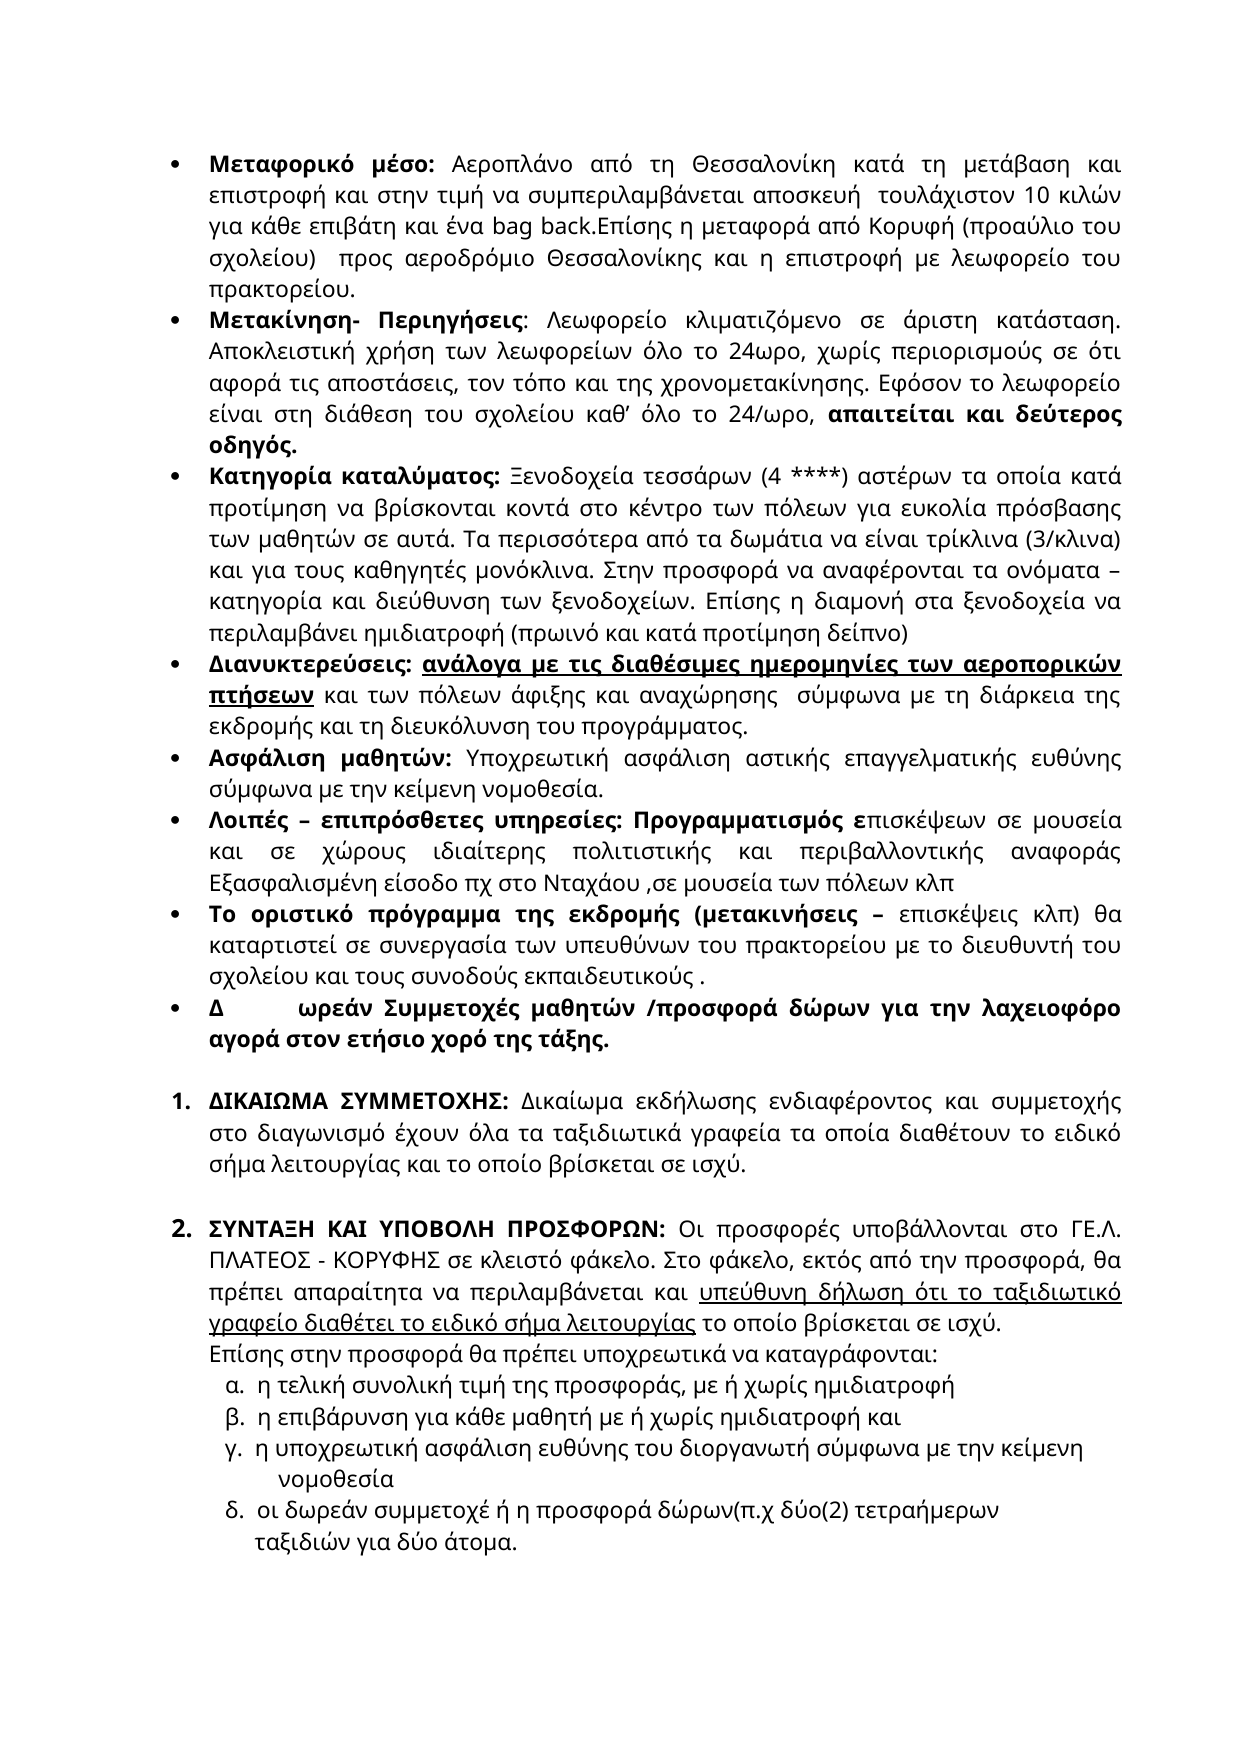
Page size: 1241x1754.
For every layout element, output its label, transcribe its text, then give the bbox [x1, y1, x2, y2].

list Ασφάλιση μαθητών: Υποχρεωτική ασφάλιση αστικής επαγγελματικής ευθύνης σύμφωνα με την κείμενη νομοθεσία. [171, 741, 1122, 804]
text νομοθεσία [171, 1463, 1122, 1494]
list Διανυκτερεύσεις: ανάλογα με τις διαθέσιμες ημερομηνίες των αεροπορικών πτήσεων και των πόλεων άφιξης και αναχώρησης σύμφωνα με τη διάρκεια της εκδρομής και τη διευκόλυνση του προγράμματος. [171, 648, 1122, 741]
list ΔΙΚΑΙΩΜΑ ΣΥΜΜΕΤΟΧΗΣ: Δικαίωμα εκδήλωσης ενδιαφέροντος και συμμετοχής στο διαγωνισμό έχουν όλα τα ταξιδιωτικά γραφεία τα οποία διαθέτουν το ειδικό σήμα λειτουργίας και το οποίο βρίσκεται σε ισχύ. [171, 1085, 1122, 1179]
text γ. η υποχρεωτική ασφάλιση ευθύνης του διοργανωτή σύμφωνα με την κείμενη [171, 1432, 1122, 1463]
list Το οριστικό πρόγραμμα της εκδρομής (μετακινήσεις – επισκέψεις κλπ) θα καταρτιστεί σε συνεργασία των υπευθύνων του πρακτορείου με το διευθυντή του σχολείου και τους συνοδούς εκπαιδευτικούς . [171, 898, 1122, 991]
text β. η επιβάρυνση για κάθε μαθητή με ή χωρίς ημιδιατροφή και [171, 1401, 1122, 1432]
list Δ ωρεάν Συμμετοχές μαθητών /προσφορά δώρων για την λαχειοφόρο αγορά στον ετήσιο χορό της τάξης. [171, 991, 1122, 1054]
list Κατηγορία καταλύματος: Ξενοδοχεία τεσσάρων (4 ****) αστέρων τα οποία κατά προτίμηση να βρίσκονται κοντά στο κέντρο των πόλεων για ευκολία πρόσβασης των μαθητών σε αυτά. Τα περισσότερα από τα δωμάτια να είναι τρίκλινα (3/κλινα) και για τους καθηγητές μονόκλινα. Στην προσφορά να αναφέρονται τα ονόματα – κατηγορία και διεύθυνση των ξενοδοχείων. Επίσης η διαμονή στα ξενοδοχεία να περιλαμβάνει ημιδιατροφή (πρωινό και κατά προτίμηση δείπνο) [171, 460, 1122, 648]
text α. η τελική συνολική τιμή της προσφοράς, με ή χωρίς ημιδιατροφή [171, 1369, 1122, 1401]
list Μεταφορικό μέσο: Αεροπλάνο από τη Θεσσαλονίκη κατά τη μετάβαση και επιστροφή και στην τιμή να συμπεριλαμβάνεται αποσκευή τουλάχιστον 10 κιλών για κάθε επιβάτη και ένα bag back.Επίσης η μεταφορά από Κορυφή (προαύλιο του σχολείου) προς αεροδρόμιο Θεσσαλονίκης και η επιστροφή με λεωφορείο του πρακτορείου. [171, 148, 1122, 304]
list Λοιπές – επιπρόσθετες υπηρεσίες: Προγραμματισμός επισκέψεων σε μουσεία και σε χώρους ιδιαίτερης πολιτιστικής και περιβαλλοντικής αναφοράς Εξασφαλισμένη είσοδο πχ στο Νταχάου ,σε μουσεία των πόλεων κλπ [171, 804, 1122, 898]
list ΣΥΝΤΑΞΗ ΚΑΙ ΥΠΟΒΟΛΗ ΠΡΟΣΦΟΡΩΝ: Οι προσφορές υποβάλλονται στο ΓΕ.Λ. ΠΛΑΤΕΟΣ - ΚΟΡΥΦΗΣ σε κλειστό φάκελο. Στο φάκελο, εκτός από την προσφορά, θα πρέπει απαραίτητα να περιλαμβάνεται και υπεύθυνη δήλωση ότι το ταξιδιωτικό γραφείο διαθέτει το ειδικό σήμα λειτουργίας το οποίο βρίσκεται σε ισχύ. [171, 1210, 1122, 1338]
list Μετακίνηση- Περιηγήσεις: Λεωφορείο κλιματιζόμενο σε άριστη κατάσταση. Αποκλειστική χρήση των λεωφορείων όλο το 24ωρο, χωρίς περιορισμούς σε ότι αφορά τις αποστάσεις, τον τόπο και της χρονομετακίνησης. Εφόσον το λεωφορείο είναι στη διάθεση του σχολείου καθ’ όλο το 24/ωρο, απαιτείται και δεύτερος οδηγός. [171, 304, 1122, 460]
text Επίσης στην προσφορά θα πρέπει υποχρεωτικά να καταγράφονται: [209, 1338, 1122, 1369]
text ταξιδιών για δύο άτομα. [171, 1526, 1122, 1557]
text δ. οι δωρεάν συμμετοχέ ή η προσφορά δώρων(π.χ δύο(2) τετραήμερων [171, 1494, 1122, 1526]
